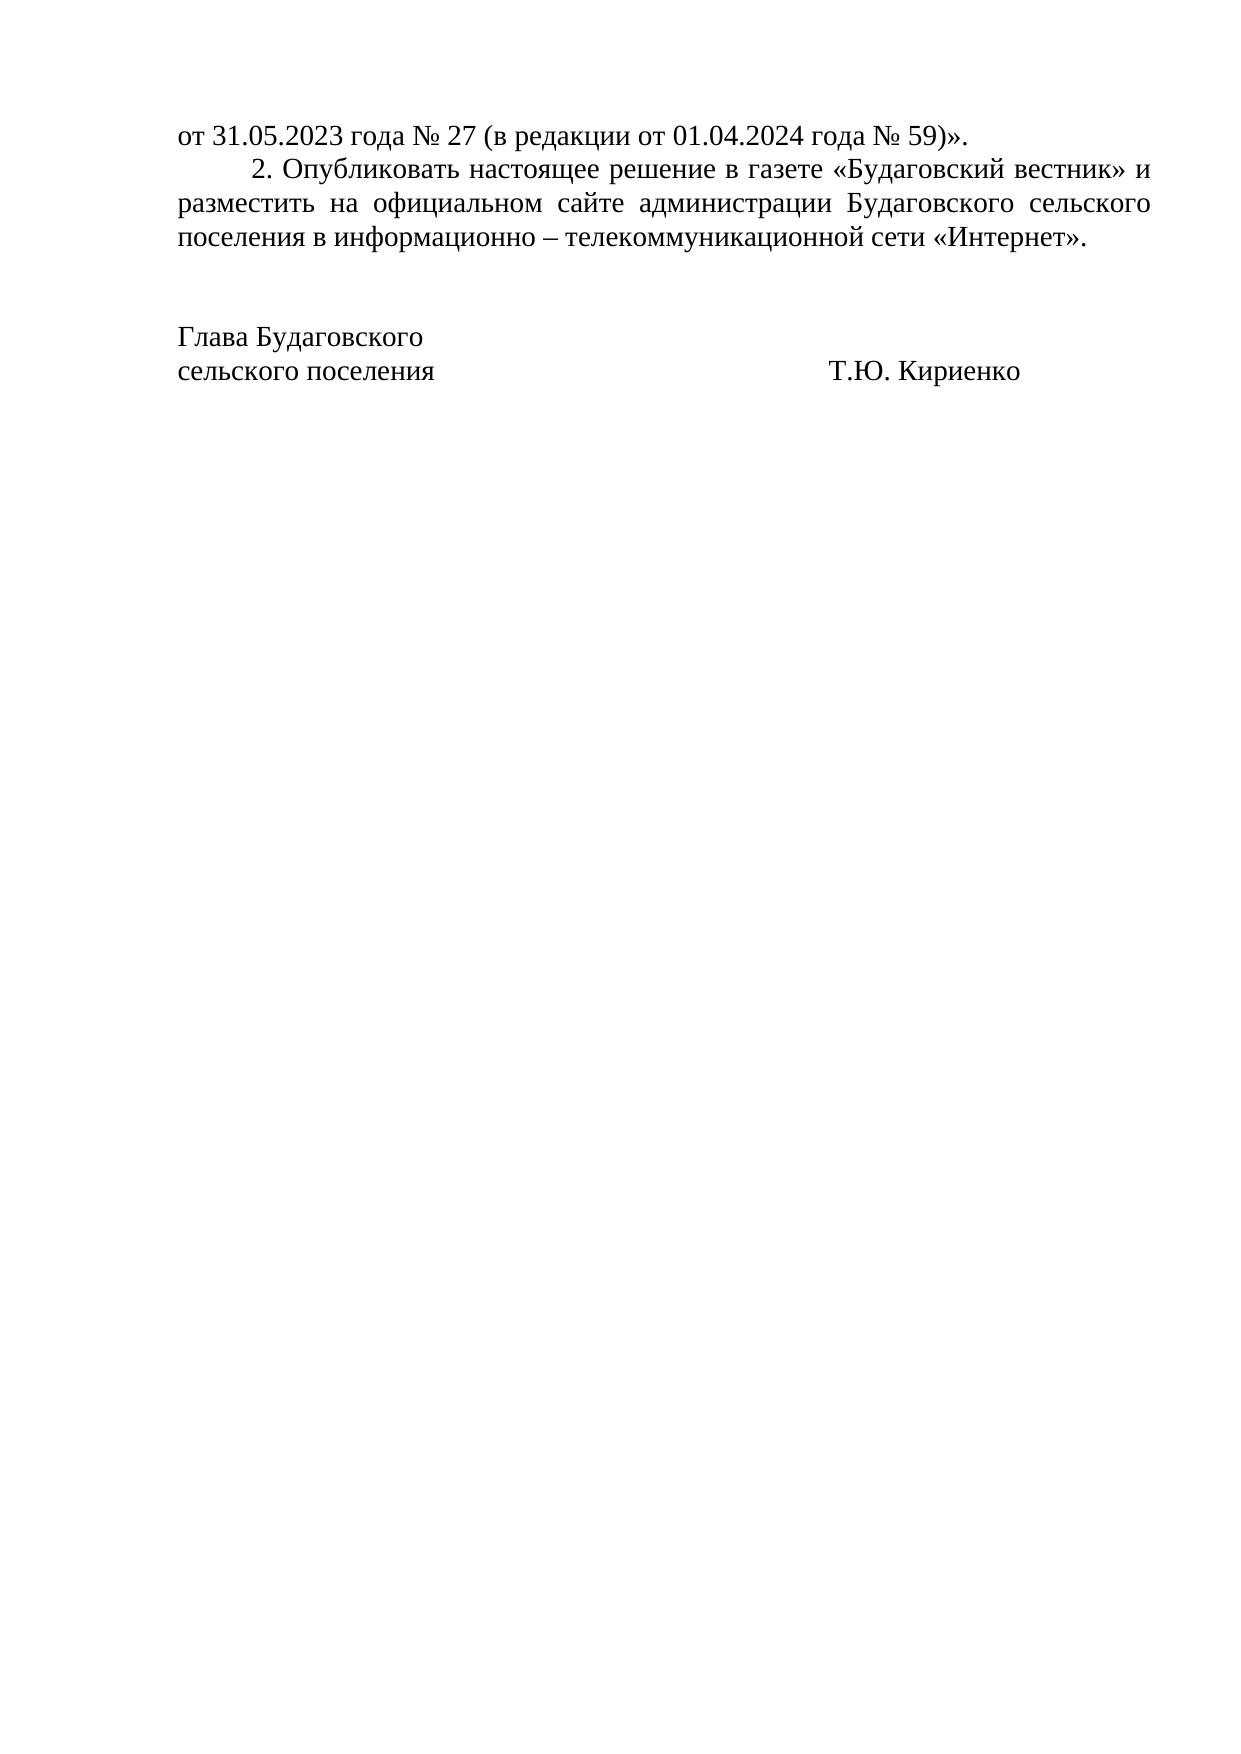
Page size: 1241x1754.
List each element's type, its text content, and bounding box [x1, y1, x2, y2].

text Глава Будаговского [148, 319, 1152, 353]
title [177, 118, 1152, 152]
text 2. Опубликовать настоящее решение в газете «Будаговский вестник» и разместить на официальном сайте администрации Будаговского сельского поселения в информационно – телекоммуникационной сети «Интернет». [177, 152, 1152, 252]
text сельского поселения Т.Ю. Кириенко [148, 353, 1152, 386]
